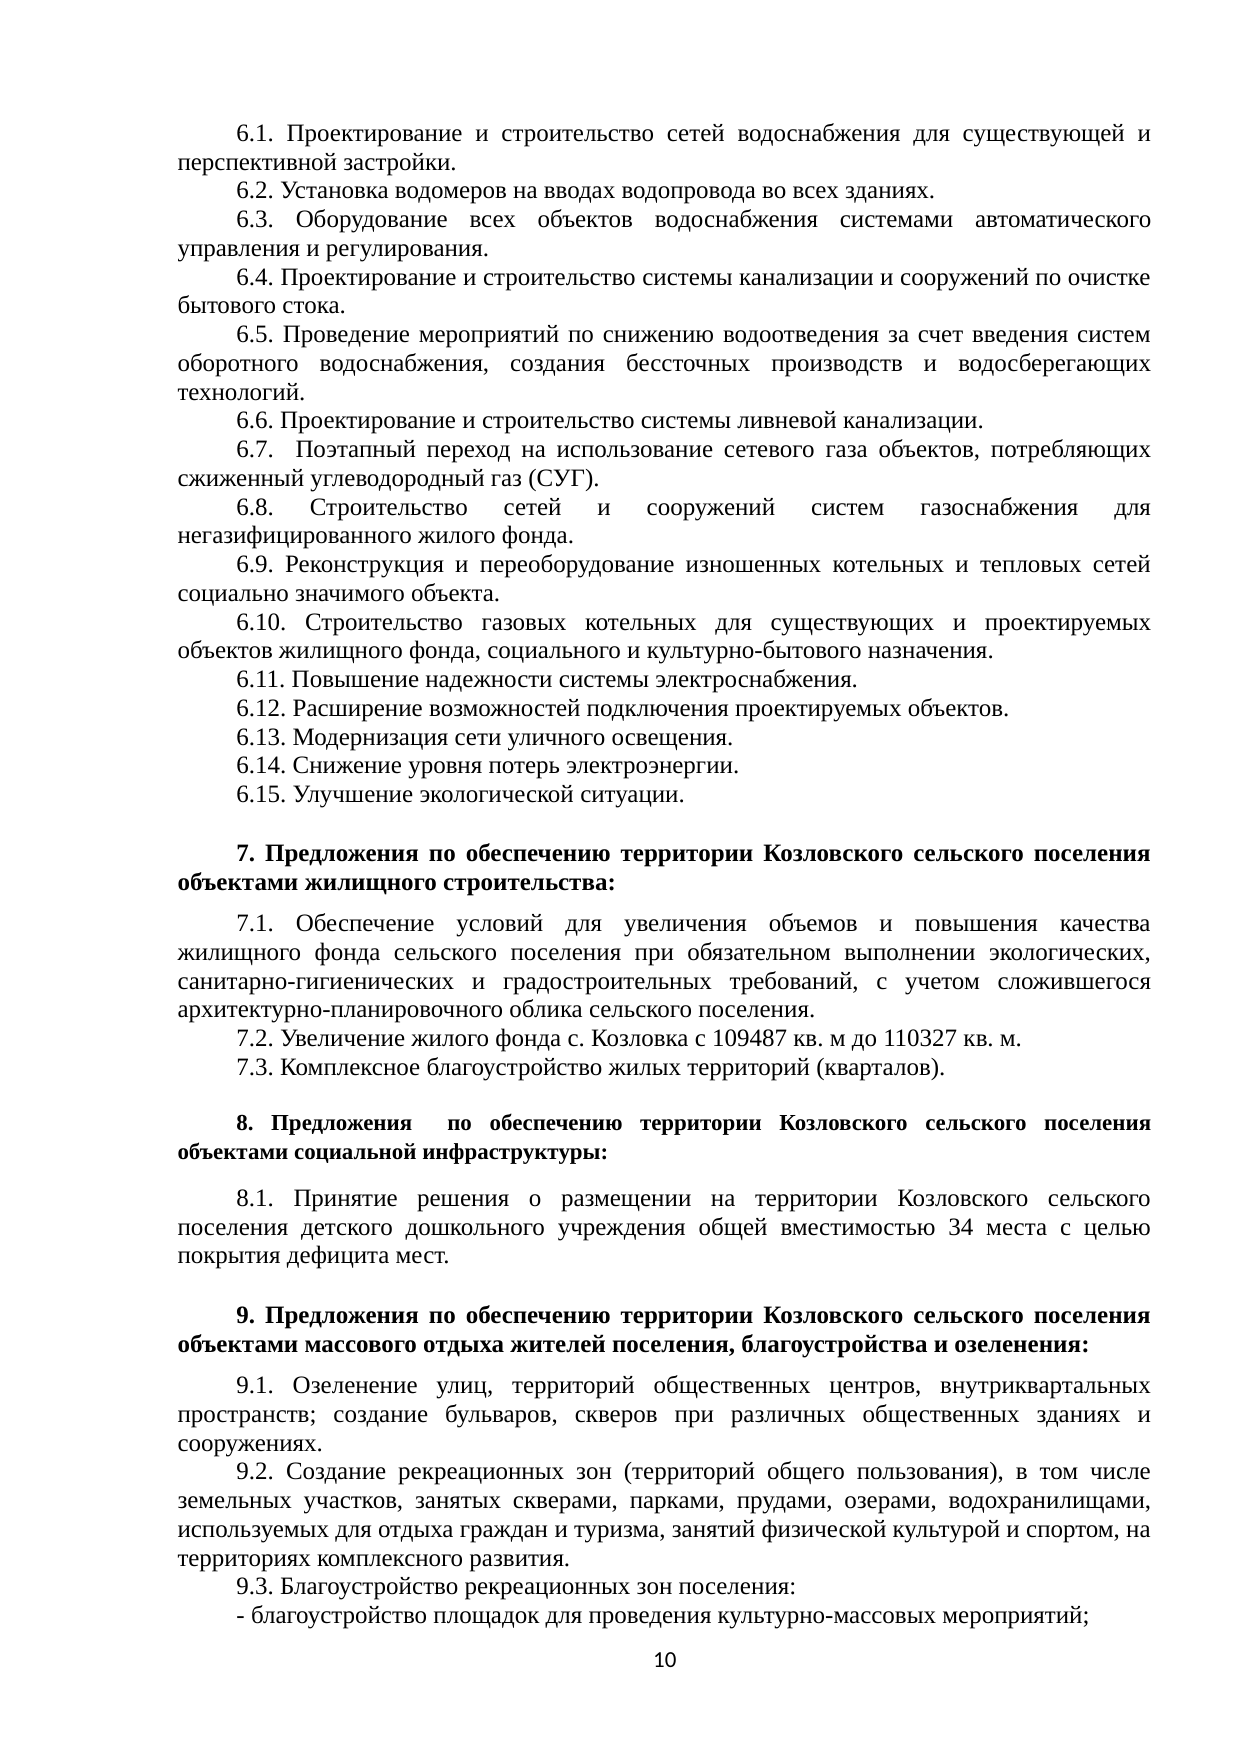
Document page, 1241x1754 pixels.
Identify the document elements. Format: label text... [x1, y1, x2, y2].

text 6.14. Снижение уровня потерь электроэнергии. [177, 751, 1152, 779]
text 7.1. Обеспечение условий для увеличения объемов и повышения качества жилищного фонда сельского поселения при обязательном выполнении экологических, санитарно-гигиенических и градостроительных требований, с учетом сложившегося архитектурно-планировочного облика сельского поселения. [177, 908, 1152, 1023]
text 6.2. Установка водомеров на вводах водопровода во всех зданиях. [177, 176, 1152, 204]
text 6.9. Реконструкция и переоборудование изношенных котельных и тепловых сетей социально значимого объекта. [177, 549, 1152, 607]
text 6.11. Повышение надежности системы электроснабжения. [177, 664, 1152, 693]
text 9.2. Создание рекреационных зон (территорий общего пользования), в том числе земельных участков, занятых скверами, парками, прудами, озерами, водохранилищами, используемых для отдыха граждан и туризма, занятий физической культурой и спортом, на территориях комплексного развития. [177, 1456, 1152, 1571]
text 7. Предложения по обеспечению территории Козловского сельского поселения объектами жилищного строительства: [177, 838, 1152, 896]
text 6.4. Проектирование и строительство системы канализации и сооружений по очистке бытового стока. [177, 262, 1152, 319]
text 6.12. Расширение возможностей подключения проектируемых объектов. [177, 693, 1152, 722]
text 6.8. Строительство сетей и сооружений систем газоснабжения для негазифицированного жилого фонда. [177, 492, 1152, 549]
text 6.7. Поэтапный переход на использование сетевого газа объектов, потребляющих сжиженный углеводородный газ (СУГ). [177, 434, 1152, 492]
text 8.1. Принятие решения о размещении на территории Козловского сельского поселения детского дошкольного учреждения общей вместимостью 34 места с целью покрытия дефицита мест. [177, 1183, 1152, 1269]
text 6.10. Строительство газовых котельных для существующих и проектируемых объектов жилищного фонда, социального и культурно-бытового назначения. [177, 607, 1152, 664]
text 6.6. Проектирование и строительство системы ливневой канализации. [177, 406, 1152, 434]
text 8. Предложения по обеспечению территории Козловского сельского поселения объектами социальной инфраструктуры: [177, 1109, 1152, 1164]
text 9. Предложения по обеспечению территории Козловского сельского поселения объектами массового отдыха жителей поселения, благоустройства и озеленения: [177, 1300, 1152, 1358]
text 6.3. Оборудование всех объектов водоснабжения системами автоматического управления и регулирования. [177, 204, 1152, 262]
text 7.3. Комплексное благоустройство жилых территорий (кварталов). [177, 1052, 1152, 1081]
text - благоустройство площадок для проведения культурно-массовых мероприятий; [177, 1600, 1152, 1629]
text 6.15. Улучшение экологической ситуации. [177, 779, 1152, 808]
text 7.2. Увеличение жилого фонда с. Козловка с 109487 кв. м до 110327 кв. м. [177, 1023, 1152, 1052]
text 6.5. Проведение мероприятий по снижению водоотведения за счет введения систем оборотного водоснабжения, создания бессточных производств и водосберегающих технологий. [177, 319, 1152, 406]
text 9.3. Благоустройство рекреационных зон поселения: [177, 1571, 1152, 1600]
text 9.1. Озеленение улиц, территорий общественных центров, внутриквартальных пространств; создание бульваров, скверов при различных общественных зданиях и сооружениях. [177, 1370, 1152, 1456]
text 6.1. Проектирование и строительство сетей водоснабжения для существующей и перспективной застройки. [177, 118, 1152, 176]
text 6.13. Модернизация сети уличного освещения. [177, 722, 1152, 751]
